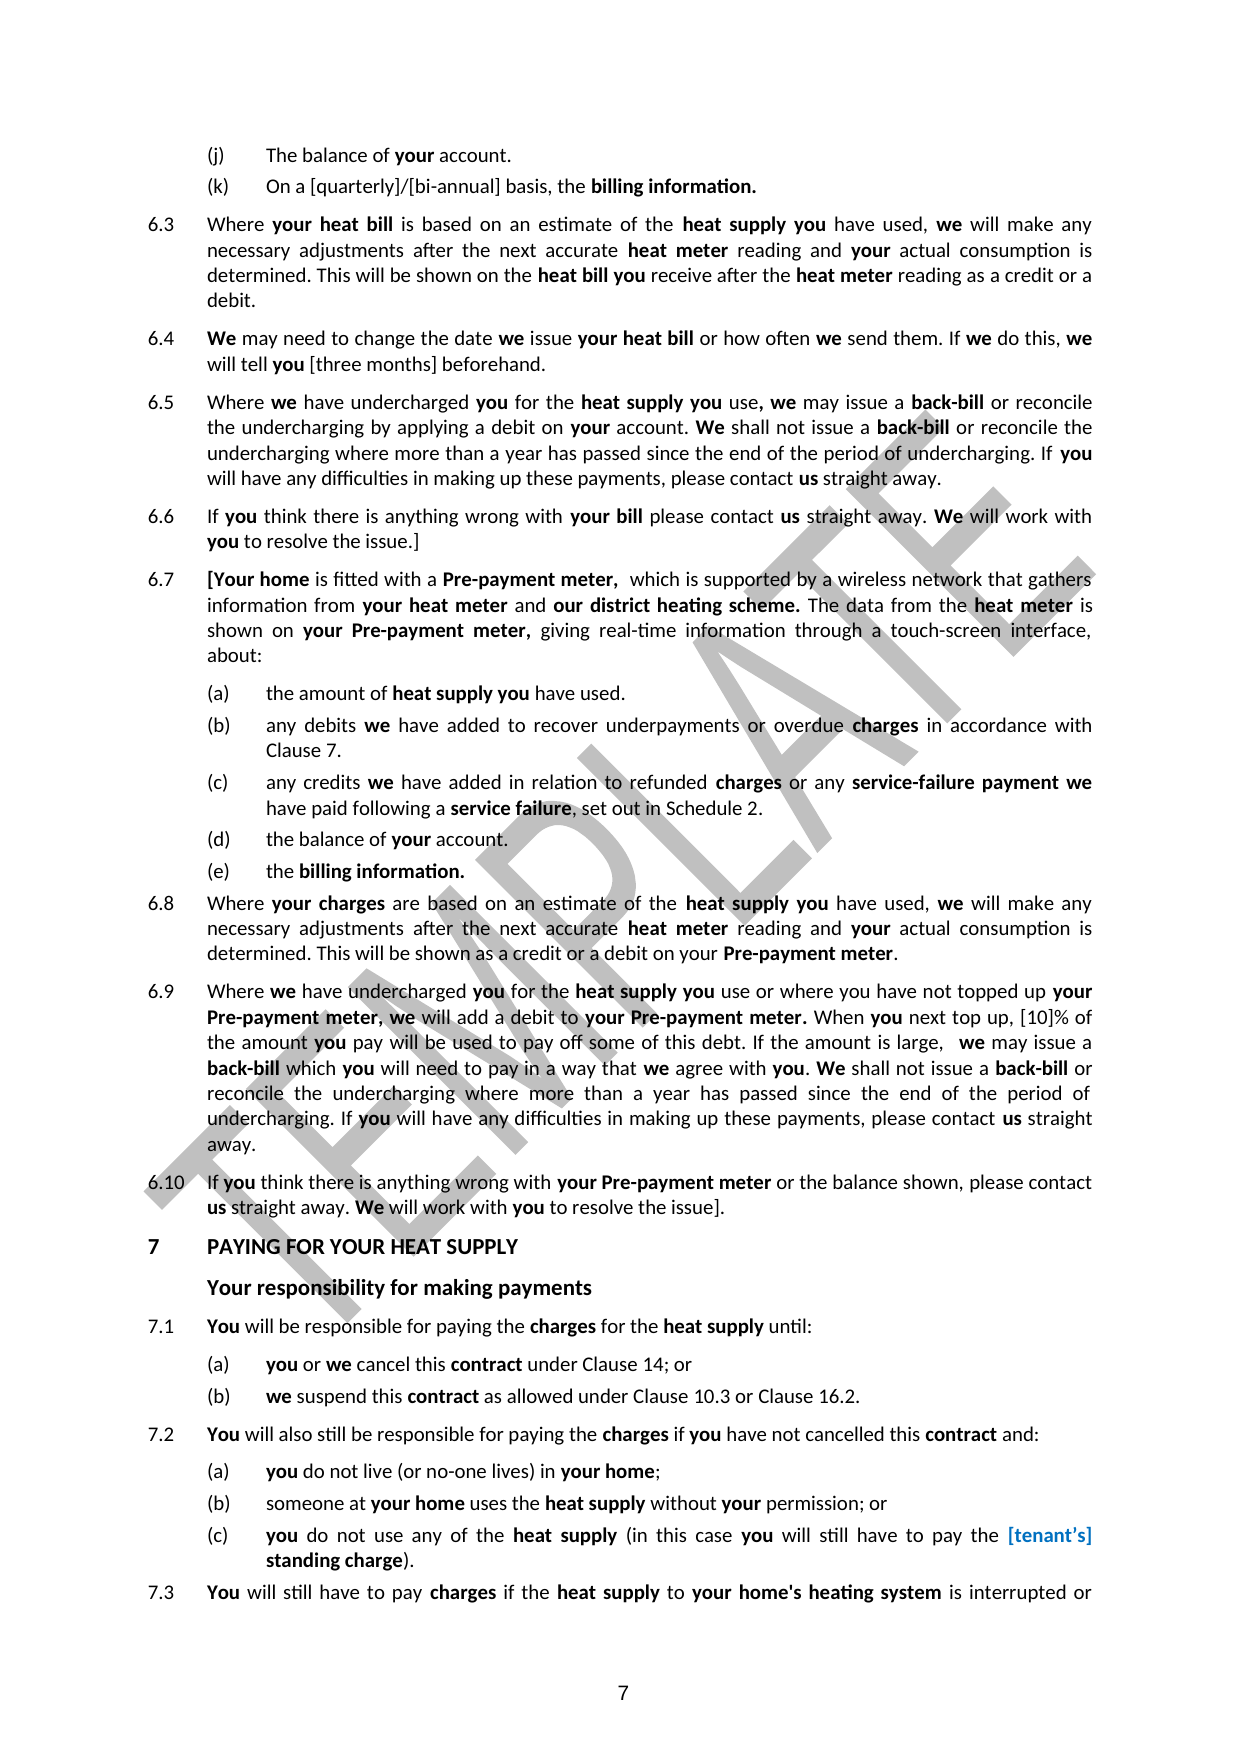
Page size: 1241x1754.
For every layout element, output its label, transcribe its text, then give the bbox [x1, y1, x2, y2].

text any debits we have added to recover underpayments or overdue charges in accordance with Clause 7. [207, 712, 1092, 763]
text Where we have undercharged you for the heat supply you use or where you have not topped up your Pre-payment meter, we will add a debit to your Pre-payment meter. When you next top up, [10]% of the amount you pay will be used to pay off some of this debt. If the amount is large, we may issue a back-bill which you will need to pay in a way that we agree with you. We shall not issue a back-bill or reconcile the undercharging where more than a year has passed since the end of the period of undercharging. If you will have any difficulties in making up these payments, please contact us straight away. [148, 978, 1092, 1156]
text any credits we have added in relation to refunded charges or any service-failure payment we have paid following a service failure, set out in Schedule 2. [207, 769, 1092, 820]
text Where your heat bill is based on an estimate of the heat supply you have used, we will make any necessary adjustments after the next accurate heat meter reading and your actual consumption is determined. This will be shown on the heat bill you receive after the heat meter reading as a credit or a debit. [148, 211, 1092, 313]
text you or we cancel this contract under Clause 14; or [207, 1351, 1092, 1377]
text we suspend this contract as allowed under Clause 10.3 or Clause 16.2. [207, 1383, 1092, 1408]
subtitle Paying FOR YOUR HEAT SUPPLY [148, 1232, 1092, 1260]
text the amount of heat supply you have used. [207, 681, 1092, 706]
text Your responsibility for making payments [207, 1273, 1092, 1301]
text you do not live (or no-one lives) in your home; [207, 1459, 1092, 1484]
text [148, 1579, 1092, 1604]
text If you think there is anything wrong with your bill please contact us straight away. We will work with you to resolve the issue.] [148, 503, 1092, 554]
text You will also still be responsible for paying the charges if you have not cancelled this contract and: [148, 1421, 1092, 1446]
text you do not use any of the heat supply (in this case you will still have to pay the [tenant’s] standing charge). [207, 1522, 1092, 1573]
text The balance of your account. [207, 142, 1092, 167]
text On a [quarterly]/[bi-annual] basis, the billing information. [207, 173, 1092, 199]
text We may need to change the date we issue your heat bill or how often we send them. If we do this, we will tell you [three months] beforehand. [148, 326, 1092, 376]
text If you think there is anything wrong with your Pre-payment meter or the balance shown, please contact us straight away. We will work with you to resolve the issue]. [148, 1169, 1092, 1220]
text [Your home is fitted with a Pre-payment meter, which is supported by a wireless network that gathers information from your heat meter and our district heating scheme. The data from the heat meter is shown on your Pre-payment meter, giving real-time information through a touch-screen interface, about: [148, 566, 1092, 668]
text the billing information. [207, 858, 1092, 883]
text someone at your home uses the heat supply without your permission; or [207, 1490, 1092, 1516]
text Where your charges are based on an estimate of the heat supply you have used, we will make any necessary adjustments after the next accurate heat meter reading and your actual consumption is determined. This will be shown as a credit or a debit on your Pre-payment meter. [148, 890, 1092, 966]
text You will be responsible for paying the charges for the heat supply until: [148, 1313, 1092, 1339]
text Where we have undercharged you for the heat supply you use, we may issue a back-bill or reconcile the undercharging by applying a debit on your account. We shall not issue a back-bill or reconcile the undercharging where more than a year has passed since the end of the period of undercharging. If you will have any difficulties in making up these payments, please contact us straight away. [148, 389, 1092, 491]
text the balance of your account. [207, 826, 1092, 852]
